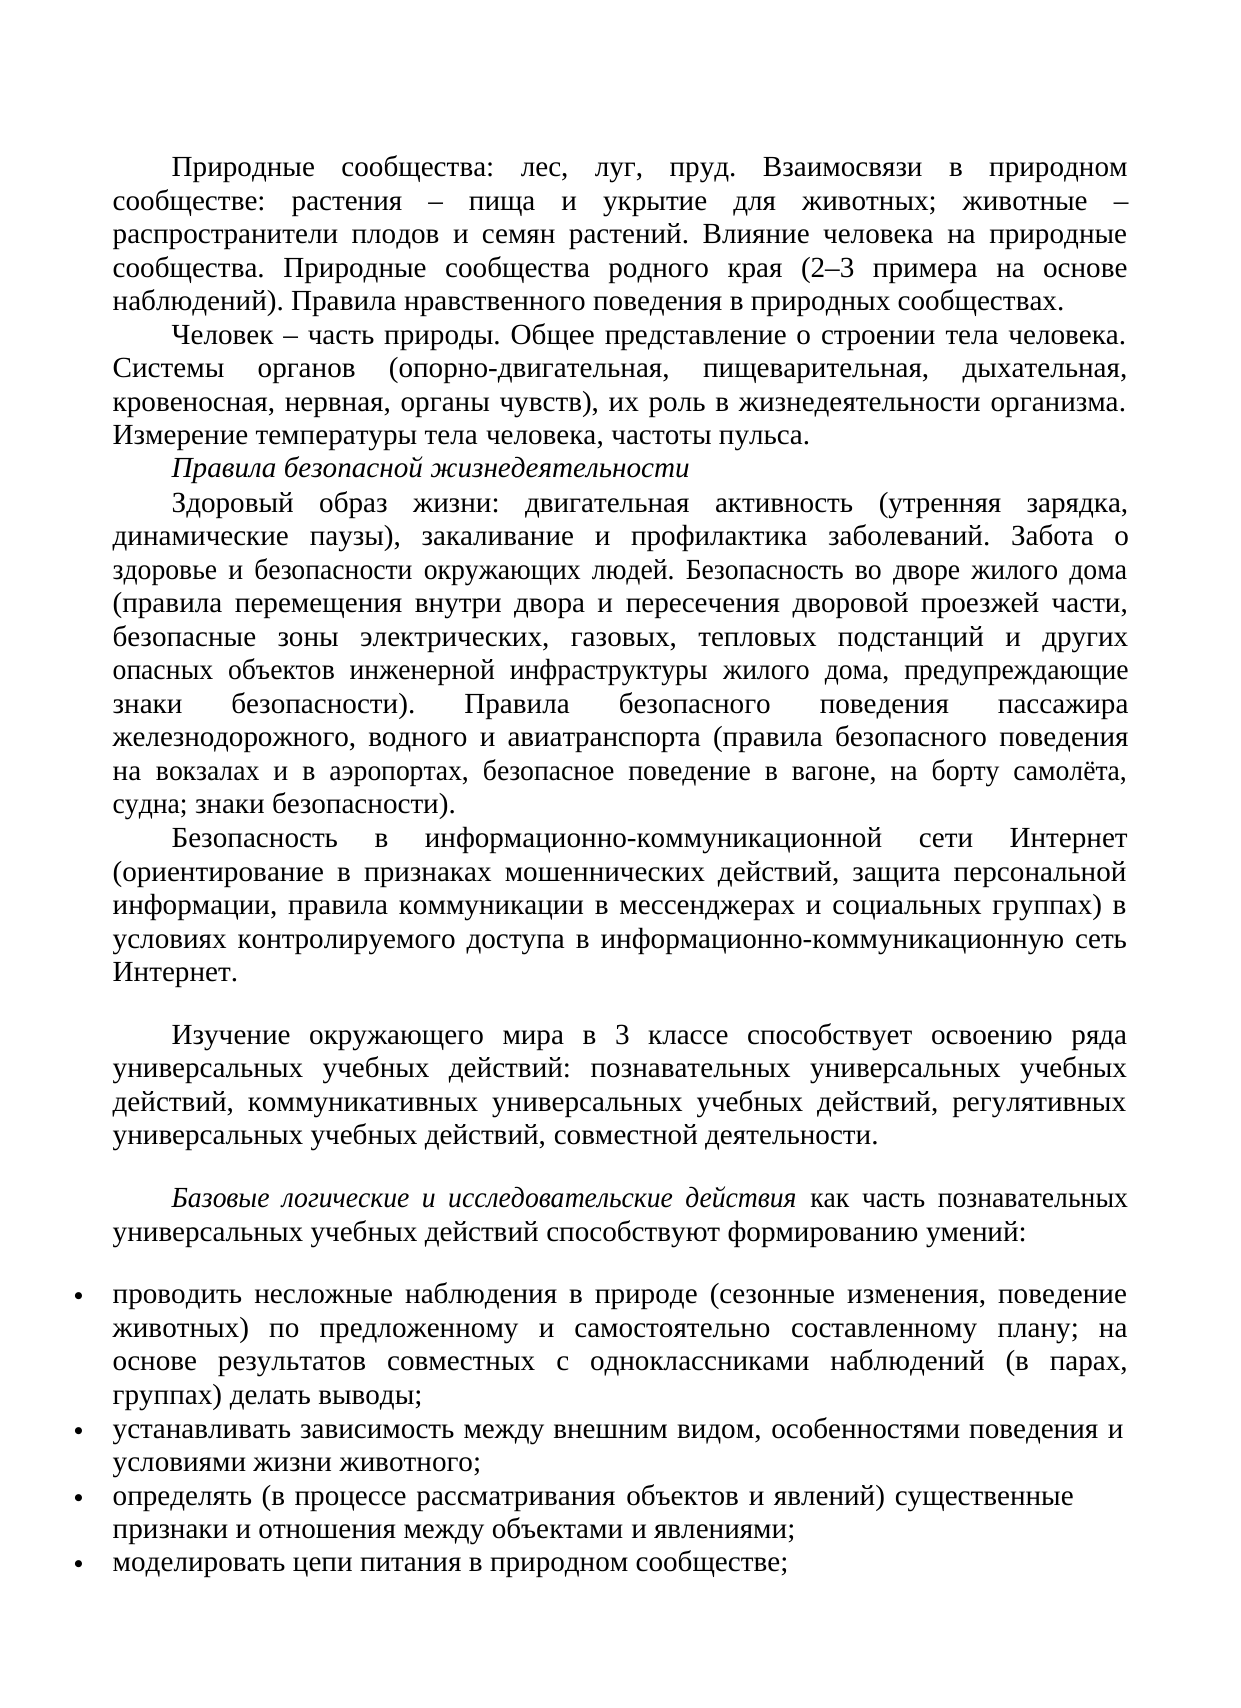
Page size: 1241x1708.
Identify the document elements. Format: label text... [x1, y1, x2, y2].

text Природные сообщества: лес, луг, пруд. Взаимосвязи в природном сообществе: растения – пища и укрытие для животных; животные – распространители плодов и семян растений. Влияние человека на природные сообщества. Природные сообщества родного края (2–3 примера на основе наблюдений). Правила нравственного поведения в природных сообществах. [112, 149, 1128, 317]
text Правила безопасной жизнедеятельности [171, 451, 1163, 485]
text Изучение окружающего мира в 3 классе способствует освоению ряда универсальных учебных действий: познавательных универсальных учебных действий, коммуникативных универсальных учебных действий, регулятивных универсальных учебных действий, совместной деятельности. [112, 1017, 1127, 1151]
list моделировать цепи питания в природном сообществе; [75, 1545, 1163, 1579]
list определять (в процессе рассматривания объектов и явлений) существенные признаки и отношения между объектами и явлениями; [75, 1478, 1128, 1545]
text Человек – часть природы. Общее представление о строении тела человека. Системы органов (опорно-двигательная, пищеварительная, дыхательная, кровеносная, нервная, органы чувств), их роль в жизнедеятельности организма. Измерение температуры тела человека, частоты пульса. [112, 317, 1127, 451]
text Безопасность в информационно-коммуникационной сети Интернет (ориентирование в признаках мошеннических действий, защита персональной информации, правила коммуникации в мессенджерах и социальных группах) в условиях контролируемого доступа в информационно-коммуникационную сеть Интернет. [112, 820, 1128, 988]
list проводить несложные наблюдения в природе (сезонные изменения, поведение животных) по предложенному и самостоятельно составленному плану; на основе результатов совместных с одноклассниками наблюдений (в парах, группах) делать выводы; [75, 1276, 1128, 1411]
list устанавливать зависимость между внешним видом, особенностями поведения и условиями жизни животного; [75, 1411, 1127, 1478]
text Базовые логические и исследовательские действия как часть познавательных универсальных учебных действий способствуют формированию умений: [112, 1180, 1128, 1247]
text Здоровый образ жизни: двигательная активность (утренняя зарядка, динамические паузы), закаливание и профилактика заболеваний. Забота о здоровье и безопасности окружающих людей. Безопасность во дворе жилого дома (правила перемещения внутри двора и пересечения дворовой проезжей части, безопасные зоны электрических, газовых, тепловых подстанций и других опасных объектов инженерной инфраструктуры жилого дома, предупреждающие знаки безопасности). Правила безопасного поведения пассажира железнодорожного, водного и авиатранспорта (правила безопасного поведения на вокзалах и в аэропортах, безопасное поведение в вагоне, на борту самолёта, судна; знаки безопасности). [112, 485, 1129, 820]
